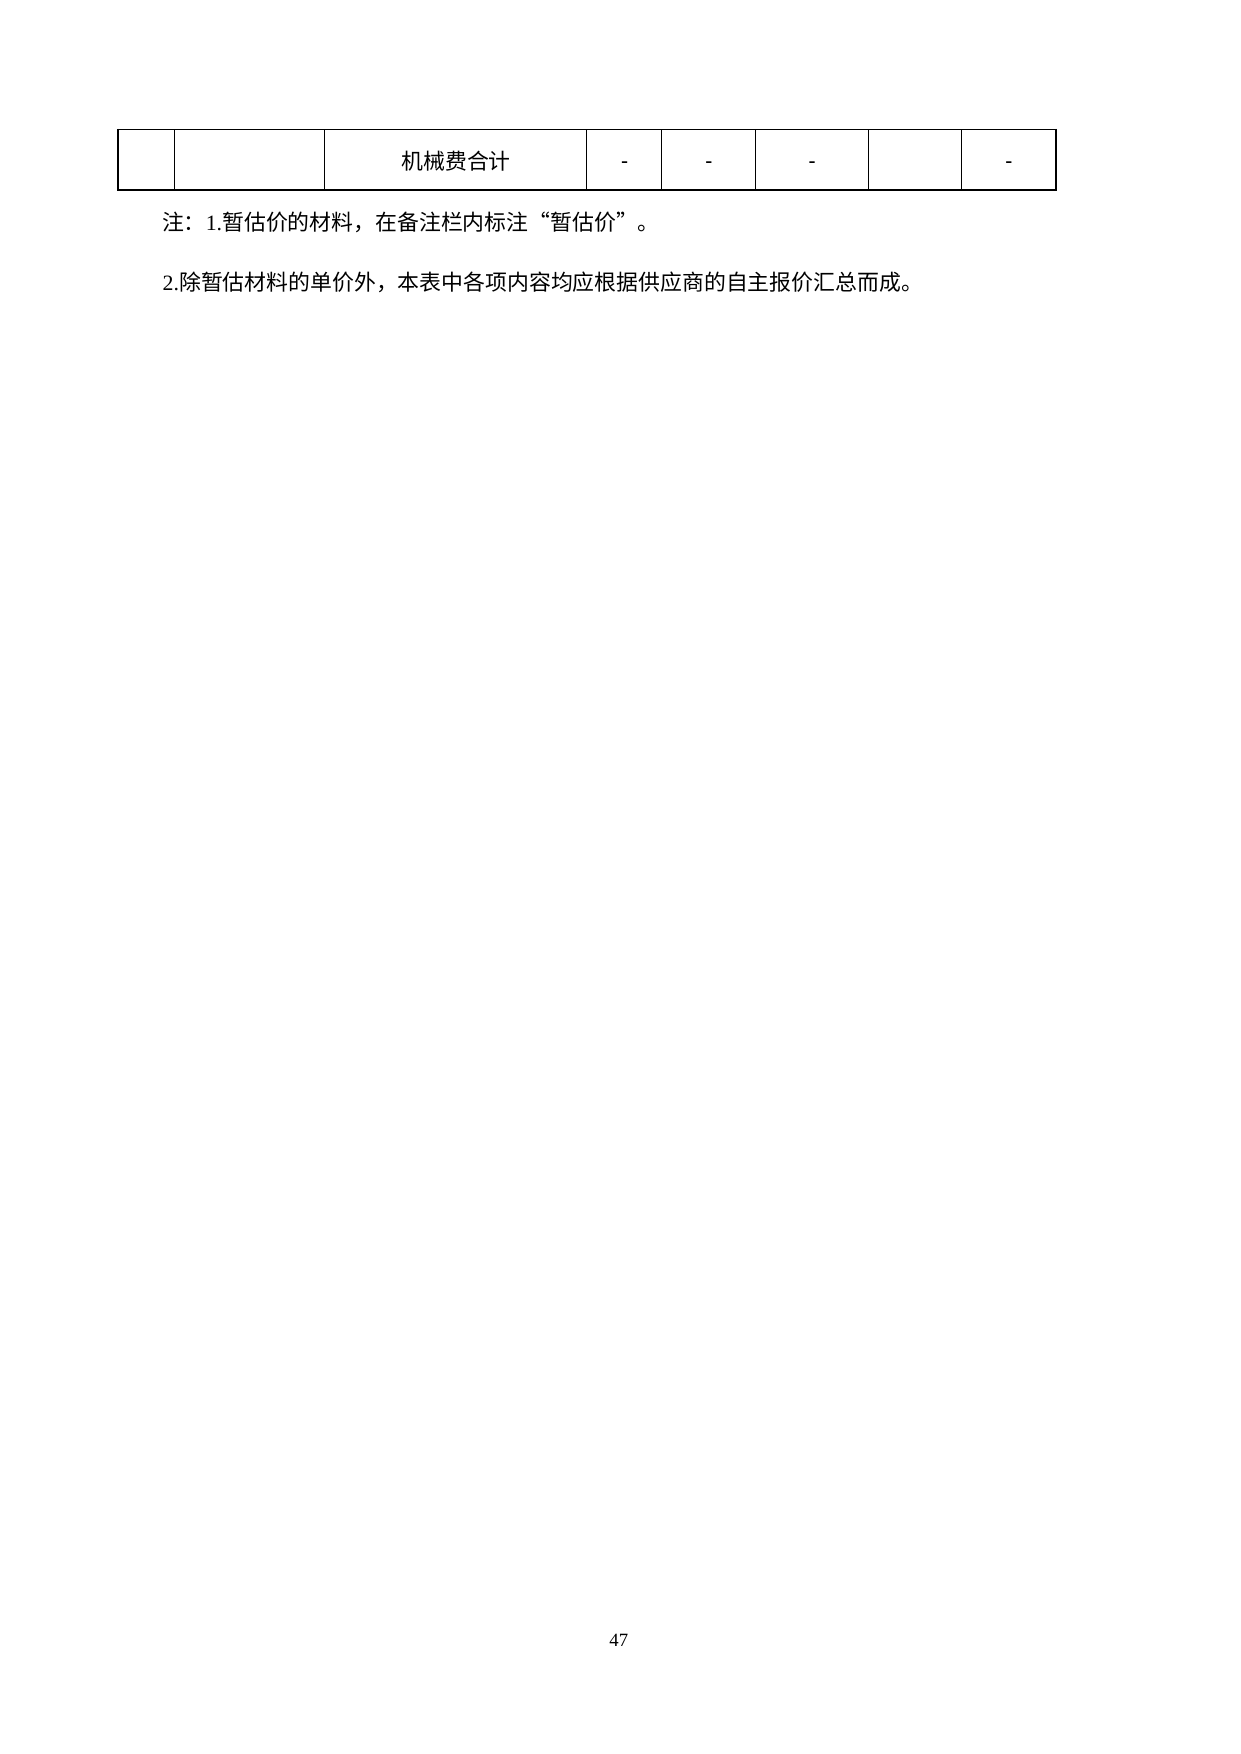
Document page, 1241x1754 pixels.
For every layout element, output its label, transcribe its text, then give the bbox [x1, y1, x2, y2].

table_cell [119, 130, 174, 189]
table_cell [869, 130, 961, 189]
text 注：1.暂估价的材料，在备注栏内标注“暂估价”。 [118, 191, 1122, 251]
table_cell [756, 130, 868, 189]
text 2.除暂估材料的单价外，本表中各项内容均应根据供应商的自主报价汇总而成。 [118, 251, 1122, 311]
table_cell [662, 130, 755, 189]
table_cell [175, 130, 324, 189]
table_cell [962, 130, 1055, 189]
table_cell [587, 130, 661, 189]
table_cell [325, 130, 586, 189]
